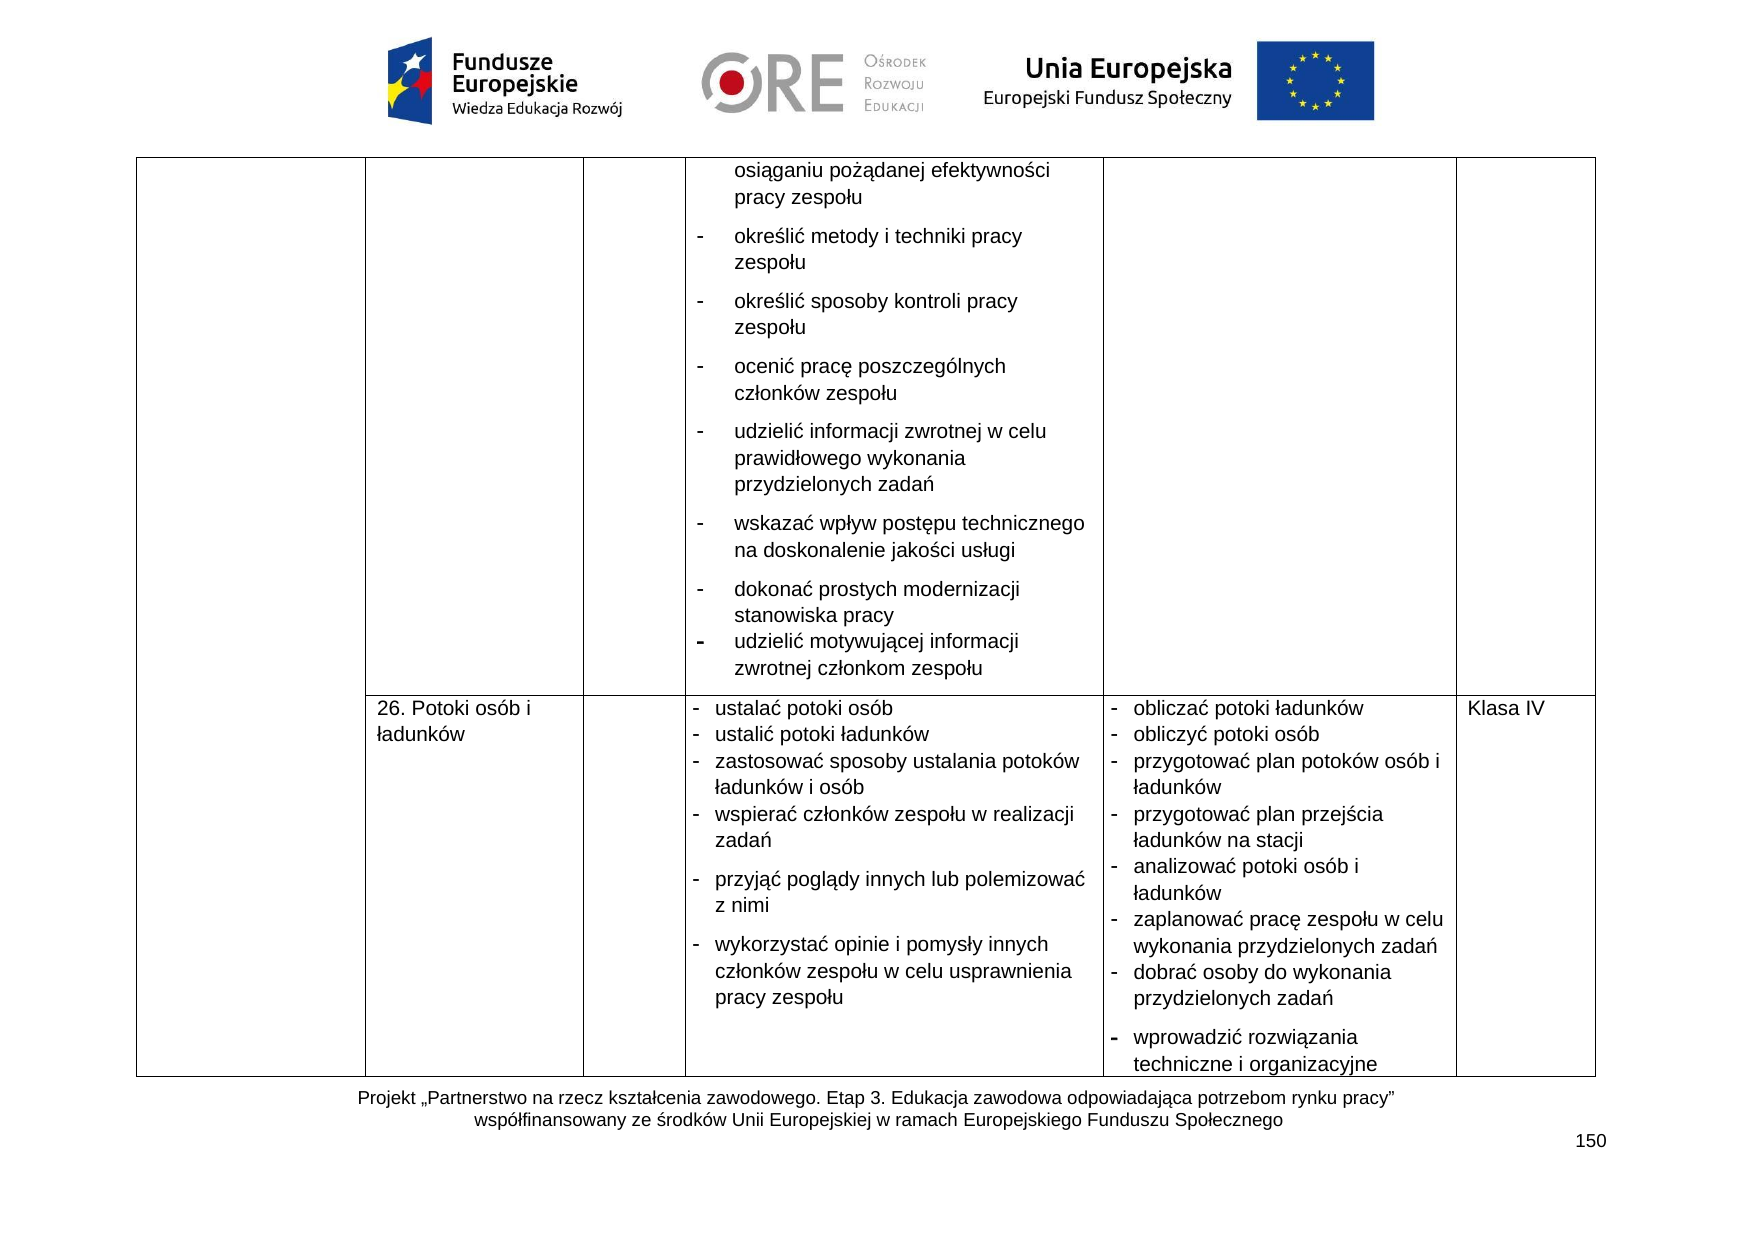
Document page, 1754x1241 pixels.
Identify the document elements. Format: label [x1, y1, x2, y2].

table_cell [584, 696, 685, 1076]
picture [366, 15, 1401, 146]
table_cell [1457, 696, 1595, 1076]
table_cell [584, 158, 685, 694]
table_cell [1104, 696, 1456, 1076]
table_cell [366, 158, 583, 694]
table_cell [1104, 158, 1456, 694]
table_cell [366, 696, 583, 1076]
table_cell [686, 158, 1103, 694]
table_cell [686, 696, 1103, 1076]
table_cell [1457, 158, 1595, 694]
